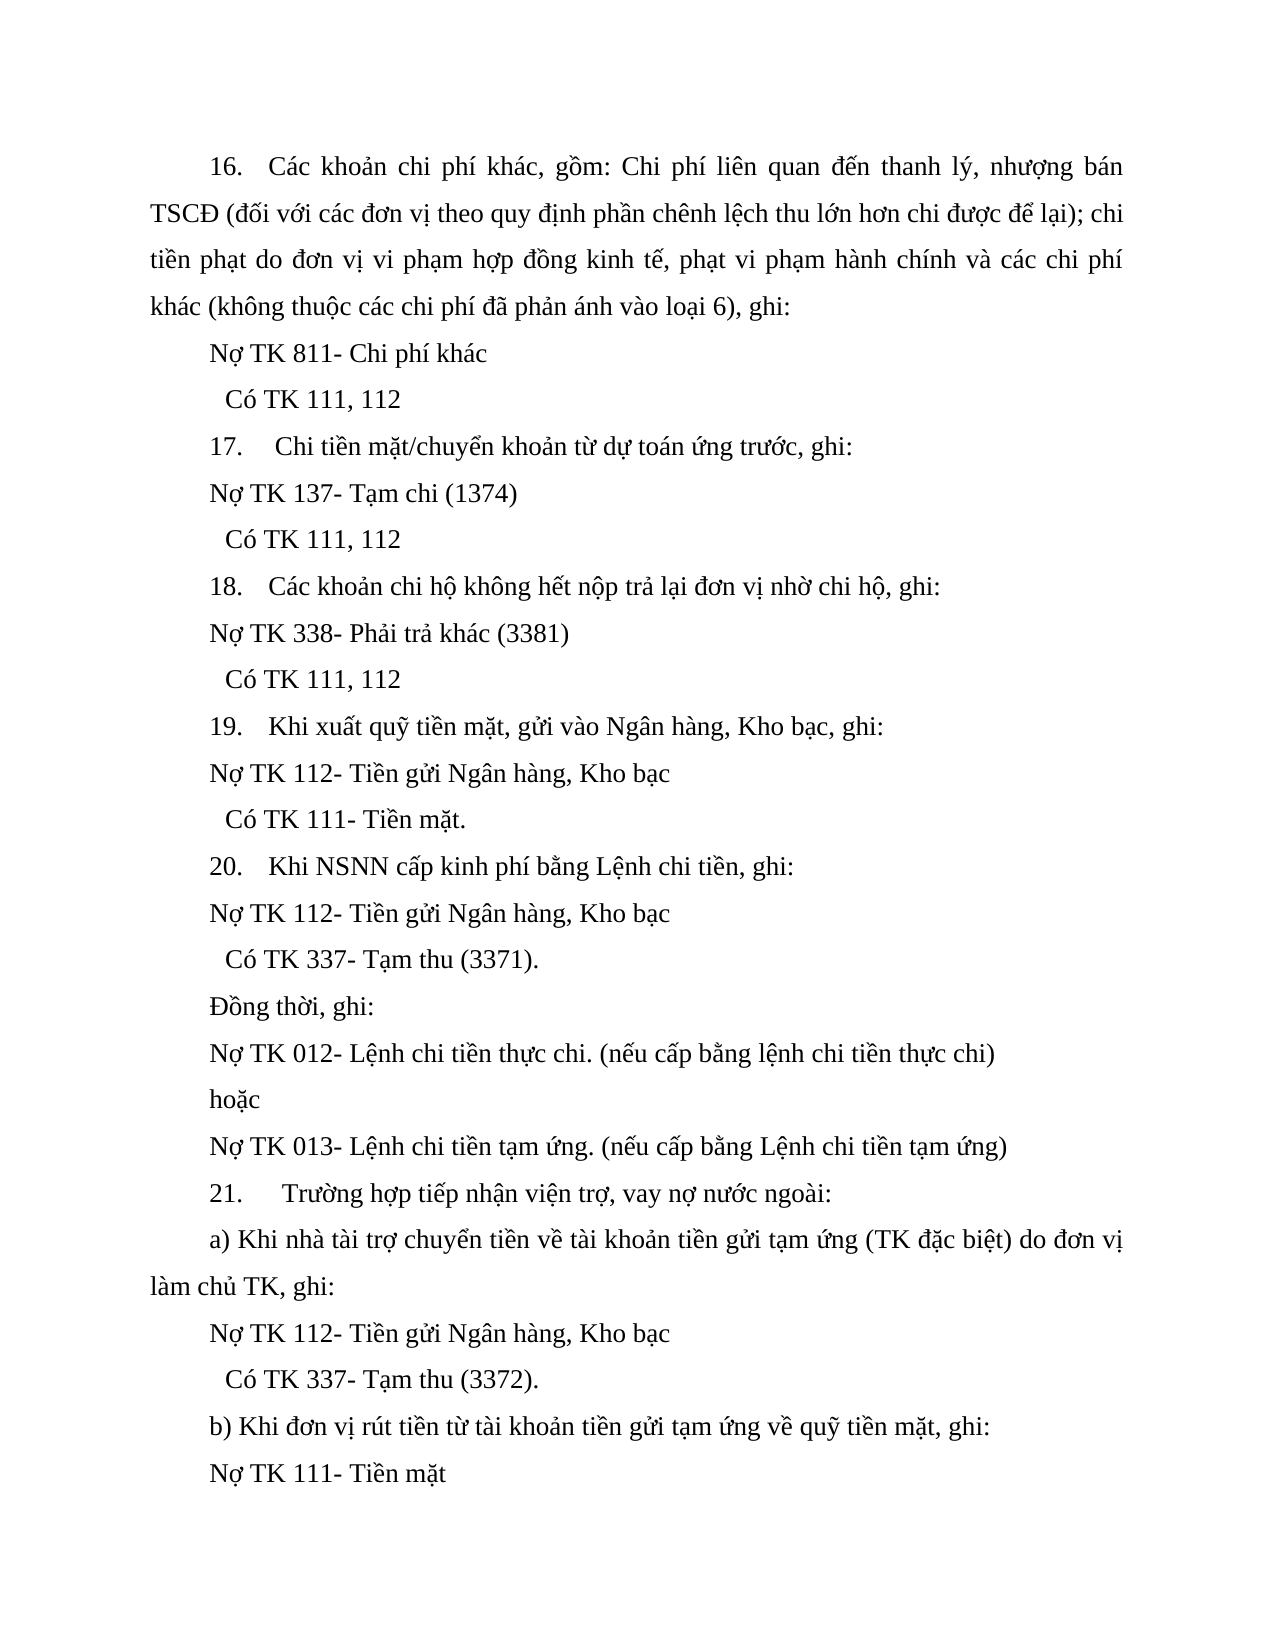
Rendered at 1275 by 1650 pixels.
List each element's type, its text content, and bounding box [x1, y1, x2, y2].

list Nợ TK 338- Phải trả khác (3381) [150, 617, 1125, 648]
list Trường hợp tiếp nhận viện trợ, vay nợ nước ngoài: [150, 1177, 1125, 1208]
list Có TK 111, 112 [150, 523, 1125, 554]
list Có TK 111, 112 [150, 663, 1125, 694]
list Có TK 337- Tạm thu (3372). [150, 1363, 1125, 1394]
list Các khoản chi phí khác, gồm: Chi phí liên quan đến thanh lý, nhượng bán TSCĐ (đối với các đơn vị theo quy định phần chênh lệch thu lớn hơn chi được để lại); chi tiền phạt do đơn vị vi phạm hợp đồng kinh tế, phạt vi phạm hành chính và các chi phí khác (không thuộc các chi phí đã phản ánh vào loại 6), ghi: [150, 150, 1125, 321]
list Nợ TK 112- Tiền gửi Ngân hàng, Kho bạc [150, 757, 1125, 788]
list Nợ TK 013- Lệnh chi tiền tạm ứng. (nếu cấp bằng Lệnh chi tiền tạm ứng) [150, 1130, 1125, 1161]
list Khi NSNN cấp kinh phí bằng Lệnh chi tiền, ghi: [150, 850, 1125, 881]
list Nợ TK 012- Lệnh chi tiền thực chi. (nếu cấp bằng lệnh chi tiền thực chi) [150, 1037, 1125, 1068]
list Các khoản chi hộ không hết nộp trả lại đơn vị nhờ chi hộ, ghi: [150, 570, 1125, 601]
list Đồng thời, ghi: [150, 990, 1125, 1021]
list Nợ TK 137- Tạm chi (1374) [150, 477, 1125, 508]
list a) Khi nhà tài trợ chuyển tiền về tài khoản tiền gửi tạm ứng (TK đặc biệt) do đơn vị làm chủ TK, ghi: [150, 1223, 1125, 1301]
list Chi tiền mặt/chuyển khoản từ dự toán ứng trước, ghi: [150, 430, 1125, 461]
list Khi xuất quỹ tiền mặt, gửi vào Ngân hàng, Kho bạc, ghi: [150, 710, 1125, 741]
list Nợ TK 111- Tiền mặt [150, 1457, 1125, 1488]
list Nợ TK 112- Tiền gửi Ngân hàng, Kho bạc [150, 1317, 1125, 1348]
list Có TK 111- Tiền mặt. [150, 803, 1125, 834]
list Có TK 111, 112 [150, 383, 1125, 414]
list hoặc [150, 1083, 1125, 1114]
list b) Khi đơn vị rút tiền từ tài khoản tiền gửi tạm ứng về quỹ tiền mặt, ghi: [150, 1410, 1125, 1441]
list Nợ TK 112- Tiền gửi Ngân hàng, Kho bạc [150, 897, 1125, 928]
list Nợ TK 811- Chi phí khác [150, 337, 1125, 368]
list Có TK 337- Tạm thu (3371). [150, 943, 1125, 974]
